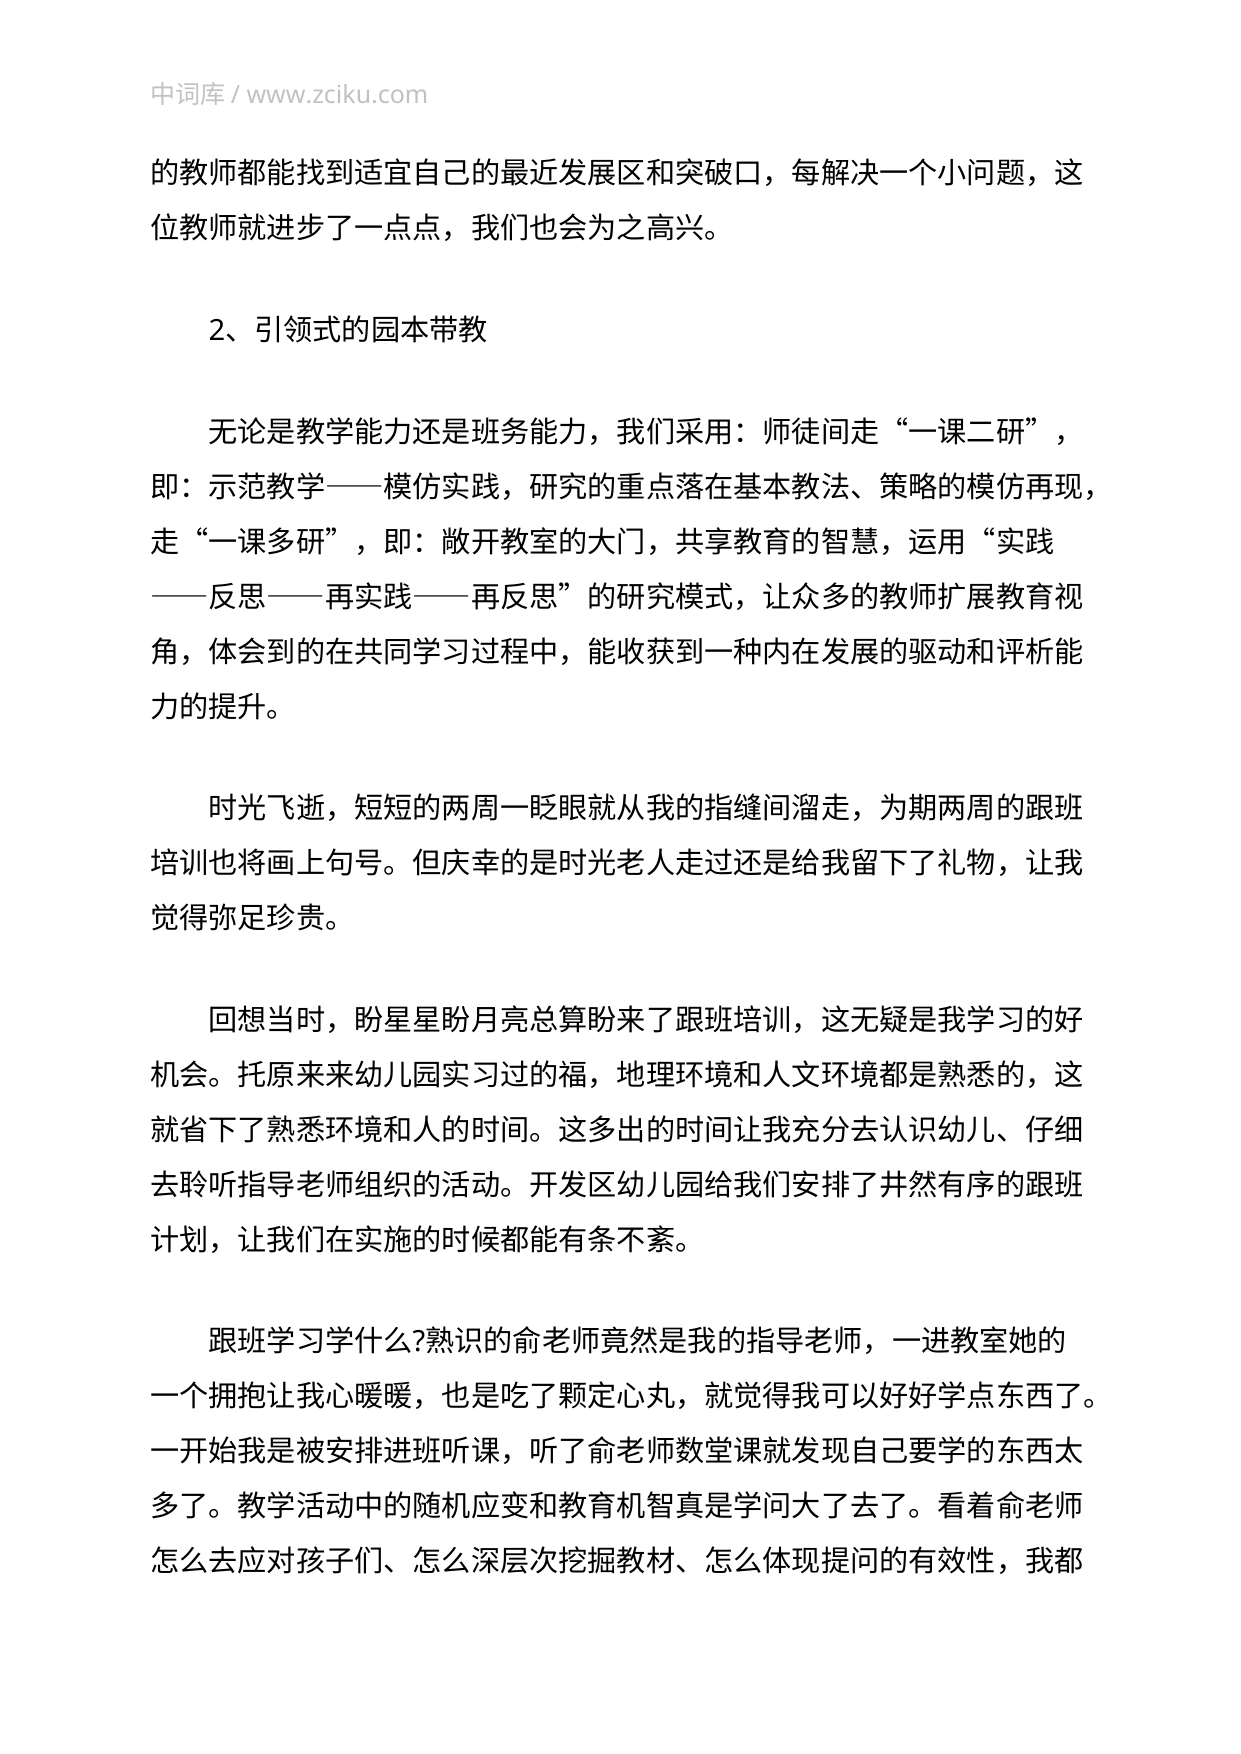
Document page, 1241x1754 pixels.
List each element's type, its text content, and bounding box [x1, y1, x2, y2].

text 回想当时，盼星星盼月亮总算盼来了跟班培训，这无疑是我学习的好机会。托原来来幼儿园实习过的福，地理环境和人文环境都是熟悉的，这就省下了熟悉环境和人的时间。这多出的时间让我充分去认识幼儿、仔细去聆听指导老师组织的活动。开发区幼儿园给我们安排了井然有序的跟班计划，让我们在实施的时候都能有条不紊。 [150, 996, 1090, 1258]
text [150, 1318, 1090, 1580]
text 无论是教学能力还是班务能力，我们采用：师徒间走“一课二研”，即：示范教学——模仿实践，研究的重点落在基本教法、策略的模仿再现，走“一课多研”，即：敞开教室的大门，共享教育的智慧，运用“实践——反思——再实践——再反思”的研究模式，让众多的教师扩展教育视角，体会到的在共同学习过程中，能收获到一种内在发展的驱动和评析能力的提升。 [150, 409, 1090, 725]
text 时光飞逝，短短的两周一眨眼就从我的指缝间溜走，为期两周的跟班培训也将画上句号。但庆幸的是时光老人走过还是给我留下了礼物，让我觉得弥足珍贵。 [150, 785, 1090, 937]
text 2、引领式的园本带教 [150, 307, 1090, 349]
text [150, 150, 1090, 247]
